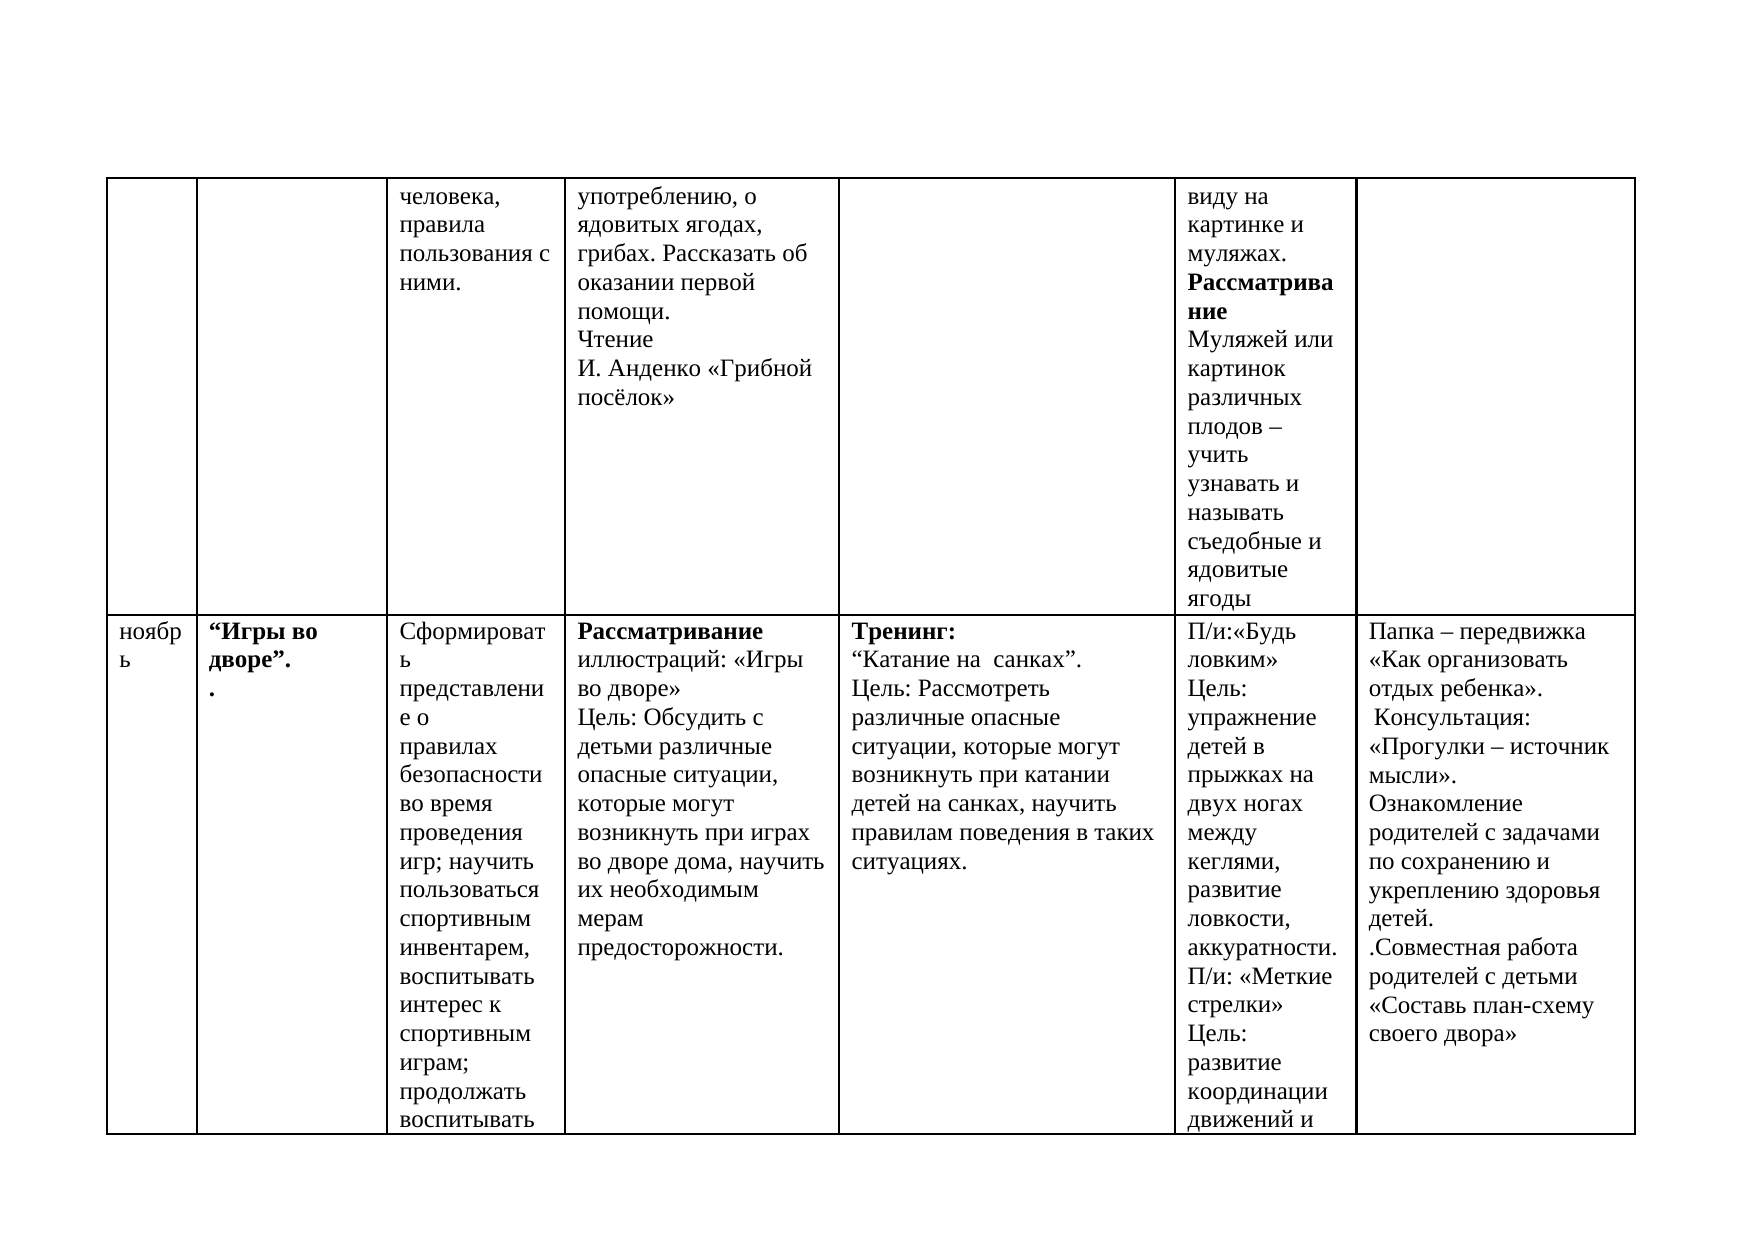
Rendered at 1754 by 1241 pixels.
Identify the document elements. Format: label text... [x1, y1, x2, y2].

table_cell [840, 616, 1174, 1133]
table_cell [1358, 179, 1634, 614]
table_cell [1176, 616, 1355, 1133]
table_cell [1358, 616, 1634, 1133]
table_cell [566, 616, 838, 1133]
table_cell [198, 179, 386, 614]
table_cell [388, 616, 564, 1133]
table_cell ноябрь [108, 616, 196, 1133]
table_cell “Игры во дворе”. . [198, 616, 386, 1133]
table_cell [1176, 179, 1355, 614]
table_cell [566, 179, 838, 614]
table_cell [840, 179, 1174, 614]
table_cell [388, 179, 564, 614]
